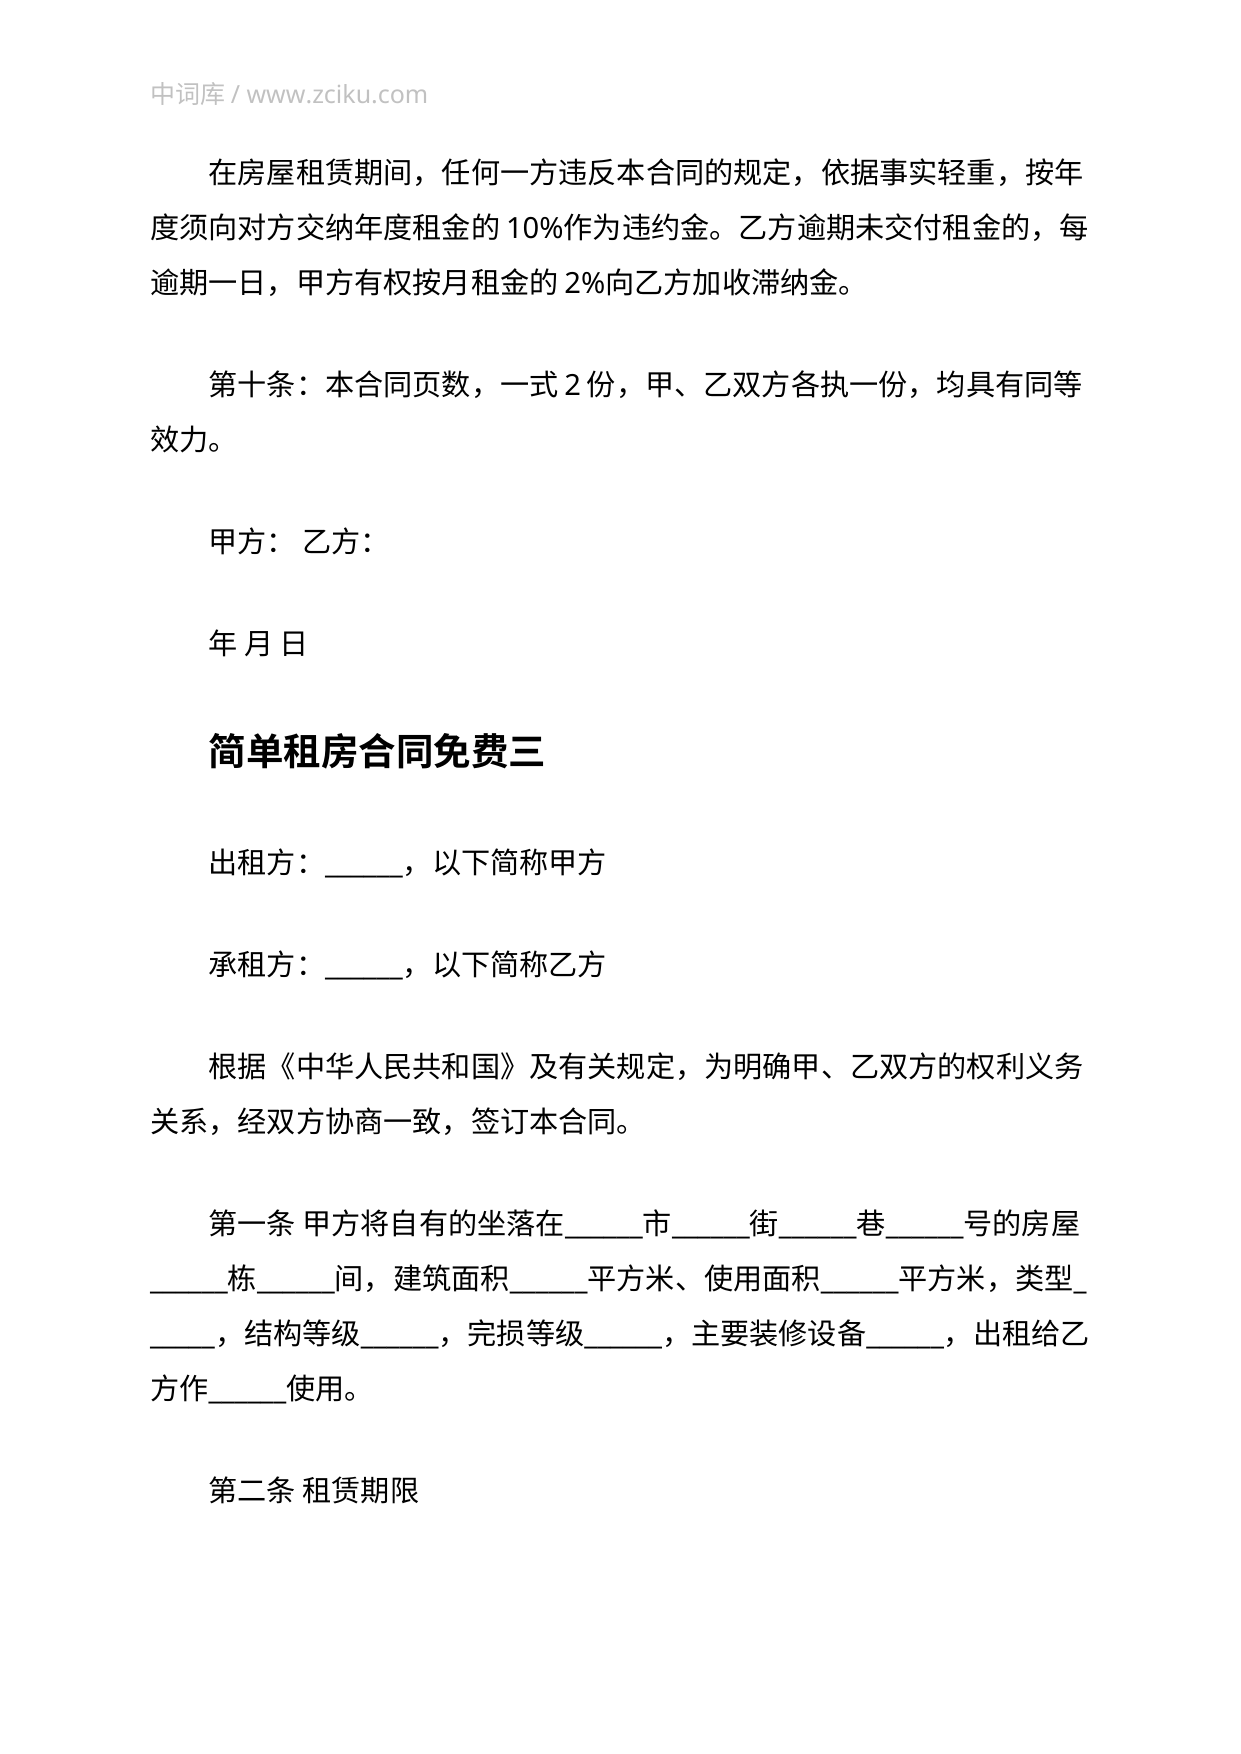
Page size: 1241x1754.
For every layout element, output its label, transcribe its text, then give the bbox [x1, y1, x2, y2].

text 根据《中华人民共和国》及有关规定，为明确甲、乙双方的权利义务关系，经双方协商一致，签订本合同。 [150, 1043, 1090, 1141]
text 第十条：本合同页数，一式2份，甲、乙双方各执一份，均具有同等效力。 [150, 362, 1090, 459]
text 第一条 甲方将自有的坐落在______市______街______巷______号的房屋______栋______间，建筑面积______平方米、使用面积______平方米，类型______，结构等级______，完损等级______，主要装修设备______，出租给乙方作______使用。 [150, 1200, 1090, 1408]
text 简单租房合同免费三 [150, 722, 1090, 776]
text 年 月 日 [150, 620, 1090, 663]
text 承租方：______，以下简称乙方 [150, 942, 1090, 984]
text 甲方： 乙方： [150, 519, 1090, 561]
text 在房屋租赁期间，任何一方违反本合同的规定，依据事实轻重，按年度须向对方交纳年度租金的10%作为违约金。乙方逾期未交付租金的，每逾期一日，甲方有权按月租金的2%向乙方加收滞纳金。 [150, 150, 1090, 302]
text 第二条 租赁期限 [150, 1467, 1090, 1509]
text 出租方：______，以下简称甲方 [150, 839, 1090, 882]
